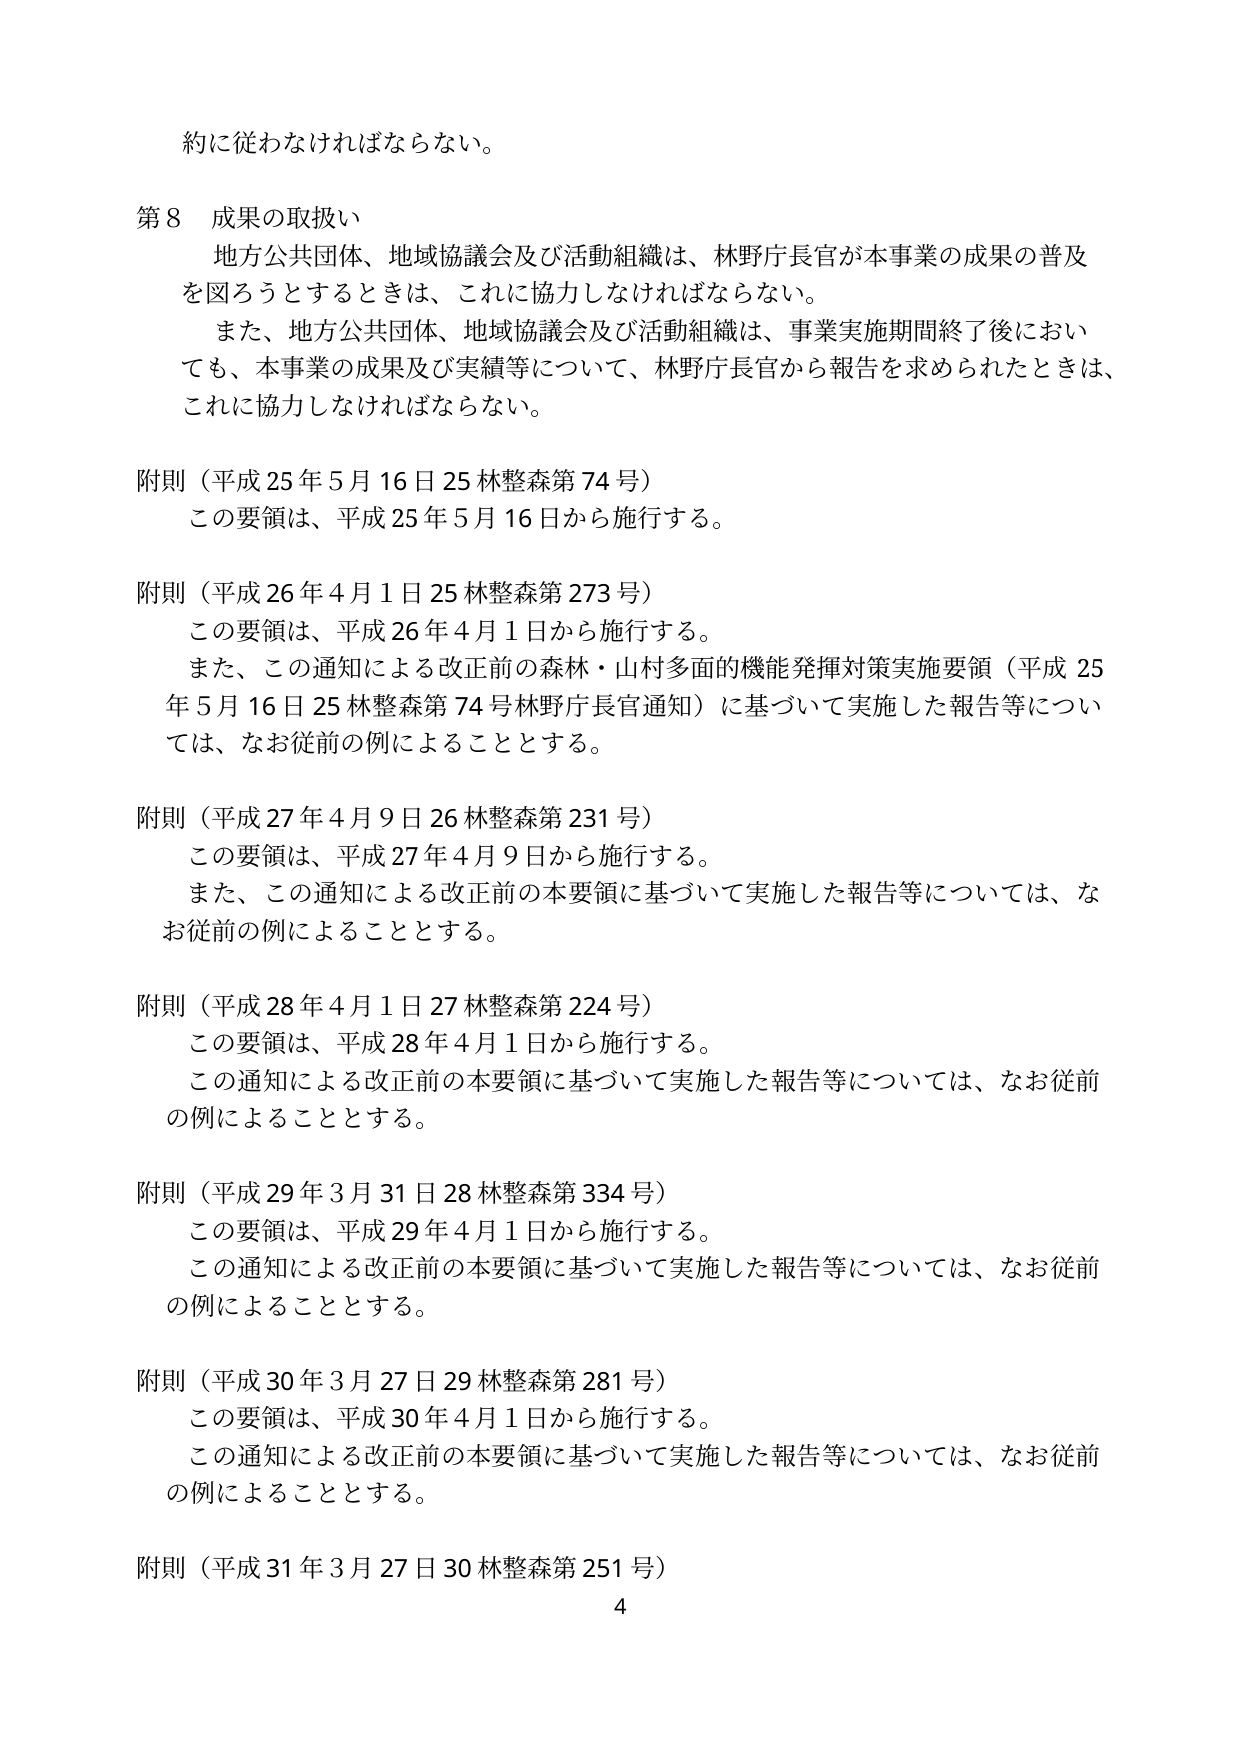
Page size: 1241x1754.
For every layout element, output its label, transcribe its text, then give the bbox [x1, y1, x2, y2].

text この要領は、平成30年４月１日から施行する。 [136, 1398, 1104, 1436]
text また、地方公共団体、地域協議会及び活動組織は、事業実施期間終了後においても、本事業の成果及び実績等について、林野庁長官から報告を求められたときは、これに協力しなければならない。 [180, 311, 1104, 423]
text 地方公共団体、地域協議会及び活動組織は、林野庁長官が本事業の成果の普及を図ろうとするときは、これに協力しなければならない。 [180, 236, 1104, 311]
text 附則（平成27年４月９日26林整森第231号） [136, 798, 1104, 836]
text 附則（平成26年４月１日25林整森第273号） [136, 573, 1104, 611]
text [136, 1436, 1104, 1511]
text この要領は、平成26年４月１日から施行する。 [136, 611, 1104, 648]
text 附則（平成25年５月16日25林整森第74号） [136, 461, 1104, 498]
text 附則（平成29年３月31日28林整森第334号） [136, 1173, 1104, 1211]
text また、この通知による改正前の森林・山村多面的機能発揮対策実施要領（平成25年５月16日25林整森第74号林野庁長官通知）に基づいて実施した報告等については、なお従前の例によることとする。 [136, 648, 1104, 761]
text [136, 1248, 1104, 1323]
text 附則（平成30年３月27日29林整森第281号） [136, 1361, 1104, 1398]
text この要領は、平成29年４月１日から施行する。 [136, 1211, 1104, 1248]
text 附則（平成28年４月１日27林整森第224号） [136, 986, 1104, 1023]
text この通知による改正前の本要領に基づいて実施した報告等については、なお従前の例によることとする。 [136, 1061, 1104, 1136]
text また、この通知による改正前の本要領に基づいて実施した報告等については、なお従前の例によることとする。 [136, 873, 1104, 948]
text 第８ 成果の取扱い [136, 198, 1104, 236]
text この要領は、平成25年５月16日から施行する。 [136, 498, 1104, 536]
text この要領は、平成27年４月９日から施行する。 [136, 836, 1104, 873]
text この要領は、平成28年４月１日から施行する。 [136, 1023, 1104, 1061]
text 附則（平成31年３月27日30林整森第251号） [136, 1548, 1104, 1586]
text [158, 123, 1104, 161]
